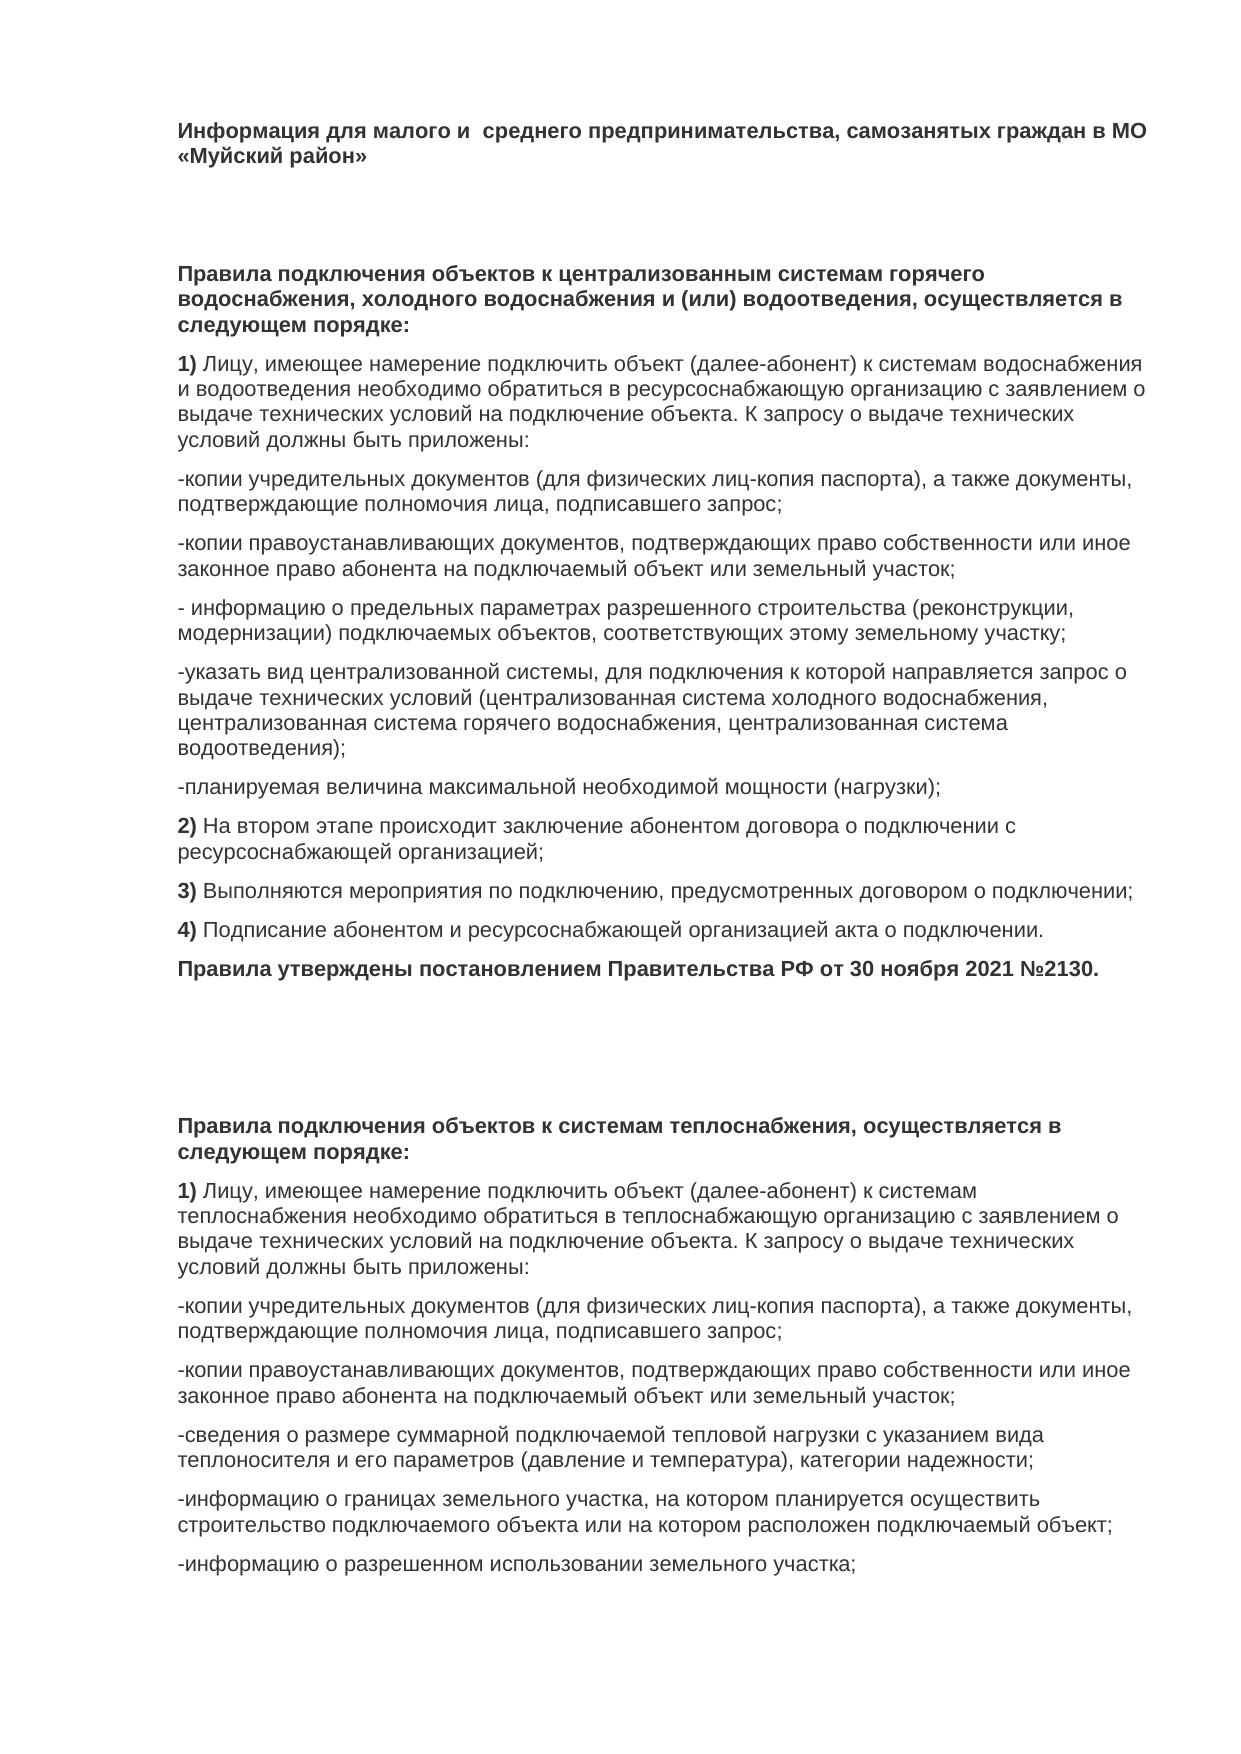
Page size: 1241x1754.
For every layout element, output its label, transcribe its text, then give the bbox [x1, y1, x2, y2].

text -сведения о размере суммарной подключаемой тепловой нагрузки с указанием вида теплоносителя и его параметров (давление и температура), категории надежности; [177, 1422, 1152, 1472]
text 4) Подписание абонентом и ресурсоснабжающей организацией акта о подключении. [177, 917, 1152, 942]
text 1) Лицу, имеющее намерение подключить объект (далее-абонент) к системам теплоснабжения необходимо обратиться в теплоснабжающую организацию с заявлением о выдаче технических условий на подключение объекта. К запросу о выдаче технических условий должны быть приложены: [177, 1178, 1152, 1279]
text - информацию о предельных параметрах разрешенного строительства (реконструкции, модернизации) подключаемых объектов, соответствующих этому земельному участку; [177, 595, 1152, 645]
text Правила подключения объектов к централизованным системам горячего водоснабжения, холодного водоснабжения и (или) водоотведения, осуществляется в следующем порядке: [177, 261, 1152, 337]
text Правила утверждены постановлением Правительства РФ от 30 ноября 2021 №2130. [177, 956, 1152, 982]
text -указать вид централизованной системы, для подключения к которой направляется запрос о выдаче технических условий (централизованная система холодного водоснабжения, централизованная система горячего водоснабжения, централизованная система водоотведения); [177, 659, 1152, 760]
text -копии правоустанавливающих документов, подтверждающих право собственности или иное законное право абонента на подключаемый объект или земельный участок; [177, 530, 1152, 581]
text -информацию о разрешенном использовании земельного участка; [177, 1551, 1152, 1576]
text -копии учредительных документов (для физических лиц-копия паспорта), а также документы, подтверждающие полномочия лица, подписавшего запрос; [177, 1293, 1152, 1343]
text -планируемая величина максимальной необходимой мощности (нагрузки); [177, 774, 1152, 799]
text -копии учредительных документов (для физических лиц-копия паспорта), а также документы, подтверждающие полномочия лица, подписавшего запрос; [177, 466, 1152, 516]
text Информация для малого и среднего предпринимательства, самозанятых граждан в МО «Муйский район» [177, 118, 1152, 168]
text 1) Лицу, имеющее намерение подключить объект (далее-абонент) к системам водоснабжения и водоотведения необходимо обратиться в ресурсоснабжающую организацию с заявлением о выдаче технических условий на подключение объекта. К запросу о выдаче технических условий должны быть приложены: [177, 351, 1152, 452]
text -копии правоустанавливающих документов, подтверждающих право собственности или иное законное право абонента на подключаемый объект или земельный участок; [177, 1357, 1152, 1408]
text 3) Выполняются мероприятия по подключению, предусмотренных договором о подключении; [177, 878, 1152, 903]
text 2) На втором этапе происходит заключение абонентом договора о подключении с ресурсоснабжающей организацией; [177, 813, 1152, 864]
text Правила подключения объектов к системам теплоснабжения, осуществляется в следующем порядке: [177, 1113, 1152, 1164]
text -информацию о границах земельного участка, на котором планируется осуществить строительство подключаемого объекта или на котором расположен подключаемый объект; [177, 1486, 1152, 1537]
